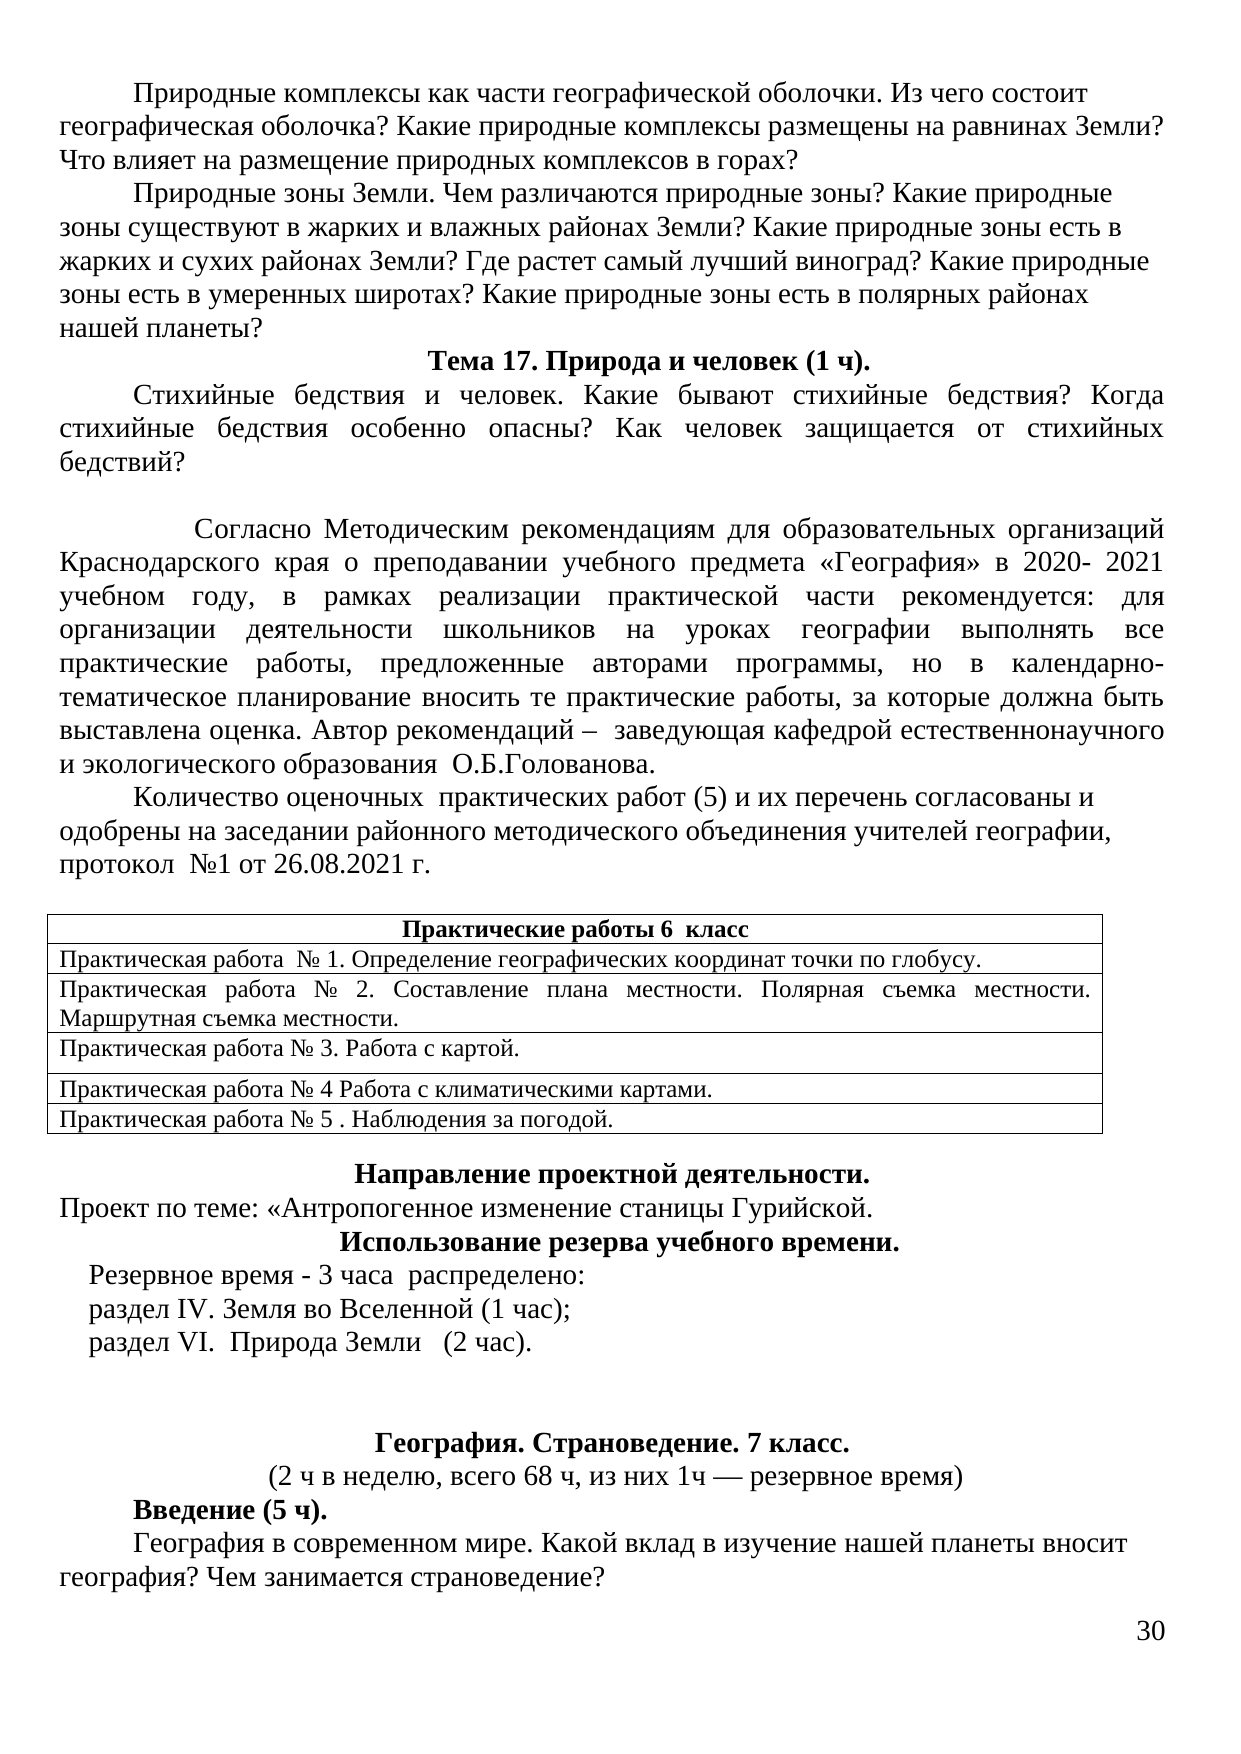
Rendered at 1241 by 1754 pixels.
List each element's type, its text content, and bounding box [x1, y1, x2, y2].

text Природные комплексы как части географической оболочки. Из чего состоит географическая оболочка? Какие природные комплексы размещены на равнинах Земли? Что влияет на размещение природных комплексов в горах? [59, 75, 1165, 176]
table_cell Практическая работа № 4 Работа с климатическими картами. [48, 1074, 1102, 1103]
text раздел VI. Природа Земли (2 час). [59, 1324, 1165, 1358]
text Согласно Методическим рекомендациям для образовательных организаций Краснодарского края о преподавании учебного предмета «География» в 2020- 2021 учебном году, в рамках реализации практической части рекомендуется: для организации деятельности школьников на уроках географии выполнять все практические работы, предложенные авторами программы, но в календарно-тематическое планирование вносить те практические работы, за которые должна быть выставлена оценка. Автор рекомендаций – заведующая кафедрой естественнонаучного и экологического образования О.Б.Голованова. [59, 511, 1165, 779]
text Использование резерва учебного времени. [59, 1224, 1165, 1257]
text Направление проектной деятельности. [59, 1157, 1165, 1190]
text Тема 17. Природа и человек (1 ч). [59, 343, 1165, 377]
table_cell Практическая работа № 3. Работа с картой. [48, 1033, 1102, 1073]
text Проект по теме: «Антропогенное изменение станицы Гурийской. [59, 1190, 1165, 1224]
table_cell Практическая работа № 5 . Наблюдения за погодой. [48, 1104, 1102, 1133]
table_cell Практическая работа № 2. Составление плана местности. Полярная съемка местности. Маршрутная съемка местности. [48, 974, 1102, 1032]
text Введение (5 ч). [59, 1492, 1165, 1526]
text Количество оценочных практических работ (5) и их перечень согласованы и одобрены на заседании районного методического объединения учителей географии, протокол №1 от 26.08.2021 г. [59, 779, 1165, 880]
text География в современном мире. Какой вклад в изучение нашей планеты вносит география? Чем занимается страноведение? [59, 1526, 1165, 1593]
text Стихийные бедствия и человек. Какие бывают стихийные бедствия? Когда стихийные бедствия особенно опасны? Как человек защищается от стихийных бедствий? [59, 377, 1165, 477]
text Резервное время - 3 часа распределено: [59, 1257, 1165, 1291]
table_header Практические работы 6 класс [48, 915, 1102, 943]
text раздел IV. Земля во Вселенной (1 час); [59, 1291, 1165, 1324]
text География. Страноведение. 7 класс. [59, 1425, 1165, 1458]
text Природные зоны Земли. Чем различаются природные зоны? Какие природные зоны существуют в жарких и влажных районах Земли? Какие природные зоны есть в жарких и сухих районах Земли? Где растет самый лучший виноград? Какие природные зоны есть в умеренных широтах? Какие природные зоны есть в полярных районах нашей планеты? [59, 176, 1165, 343]
table_cell Практическая работа № 1. Определение географических координат точки по глобусу. [48, 944, 1102, 973]
text (2 ч в неделю, всего 68 ч, из них 1ч — резервное время) [59, 1458, 1165, 1492]
